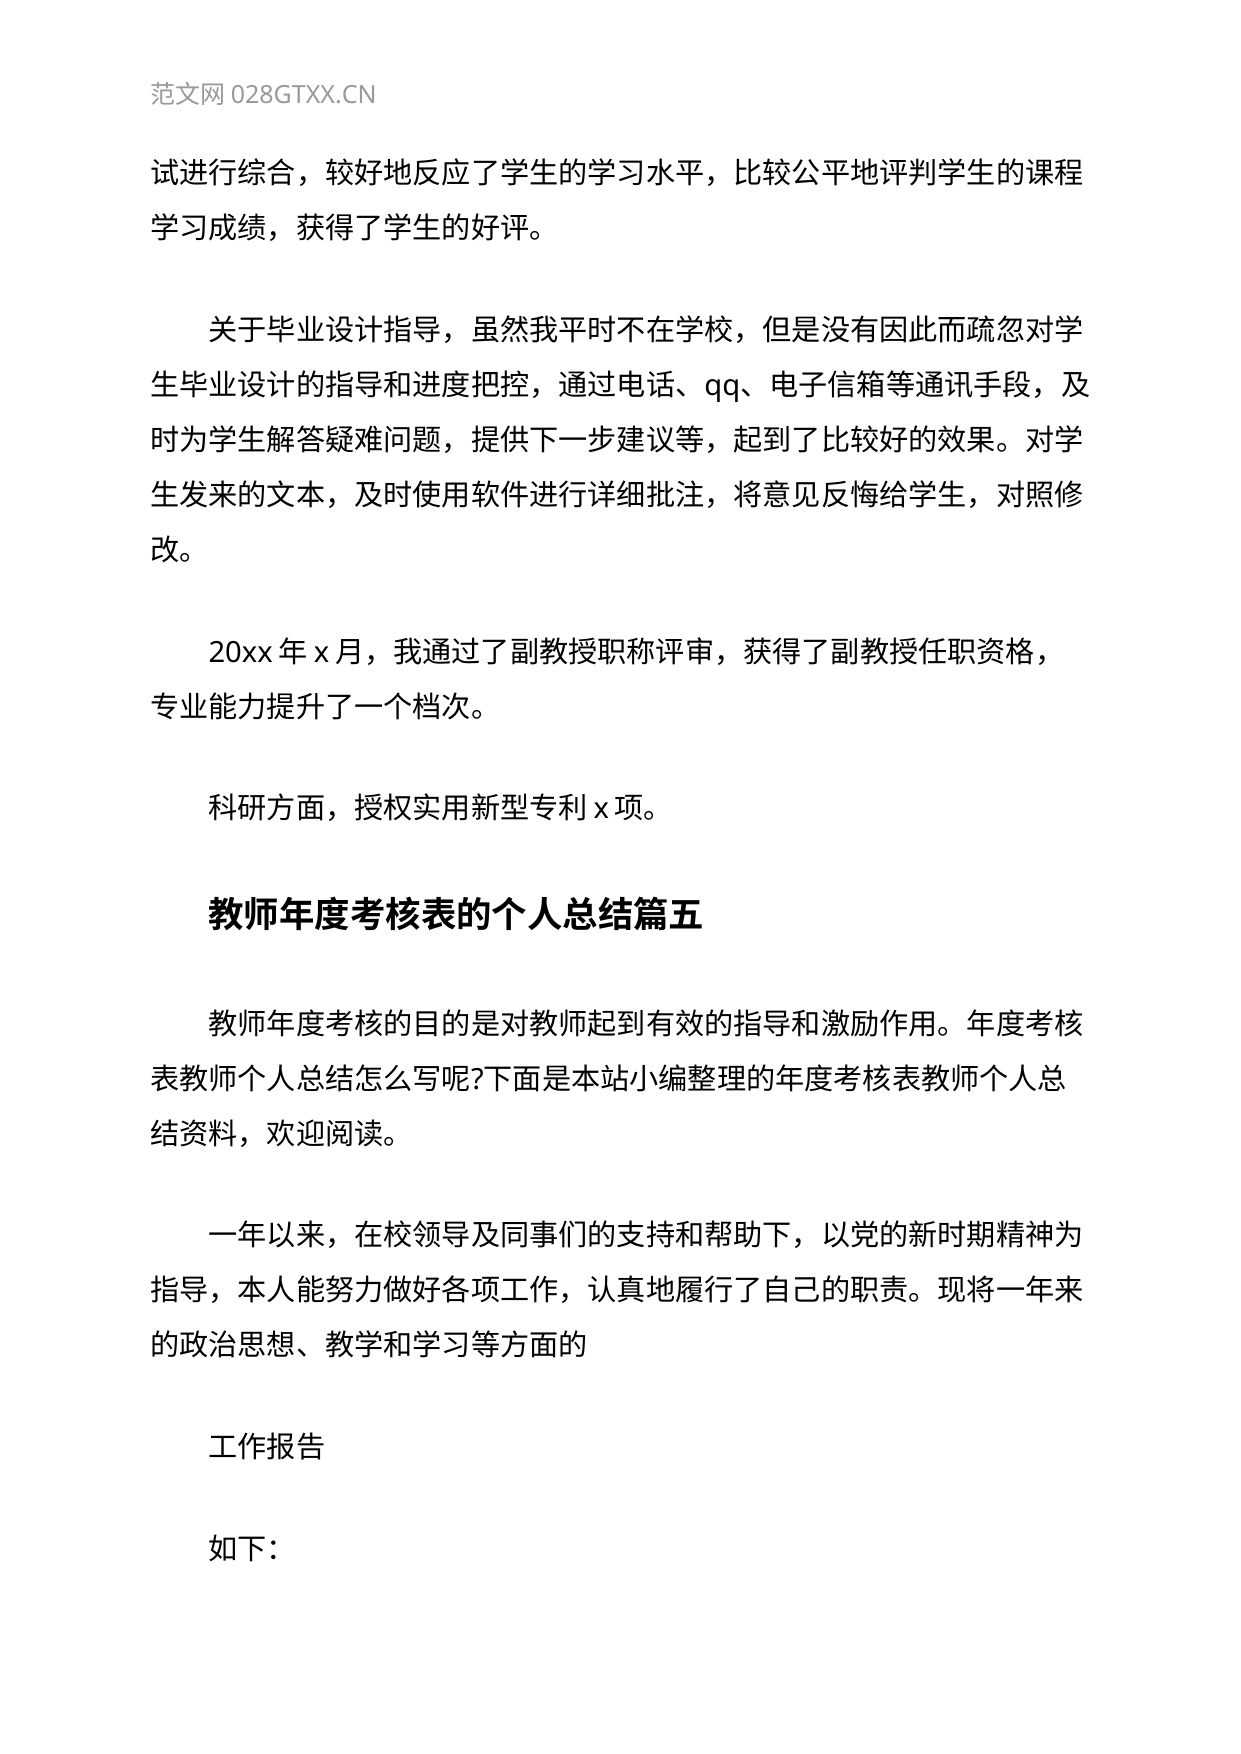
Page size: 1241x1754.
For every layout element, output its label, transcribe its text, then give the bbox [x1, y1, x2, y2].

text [150, 150, 1090, 247]
text 关于毕业设计指导，虽然我平时不在学校，但是没有因此而疏忽对学生毕业设计的指导和进度把控，通过电话、qq、电子信箱等通讯手段，及时为学生解答疑难问题，提供下一步建议等，起到了比较好的效果。对学生发来的文本，及时使用软件进行详细批注，将意见反悔给学生，对照修改。 [150, 307, 1090, 569]
text 教师年度考核的目的是对教师起到有效的指导和激励作用。年度考核表教师个人总结怎么写呢?下面是本站小编整理的年度考核表教师个人总结资料，欢迎阅读。 [150, 1000, 1090, 1152]
text 一年以来，在校领导及同事们的支持和帮助下，以党的新时期精神为指导，本人能努力做好各项工作，认真地履行了自己的职责。现将一年来的政治思想、教学和学习等方面的 [150, 1212, 1090, 1364]
text 20xx年x月，我通过了副教授职称评审，获得了副教授任职资格，专业能力提升了一个档次。 [150, 628, 1090, 725]
text 如下： [150, 1525, 1090, 1568]
text 工作报告 [150, 1423, 1090, 1466]
text 教师年度考核表的个人总结篇五 [150, 887, 1090, 938]
text 科研方面，授权实用新型专利x项。 [150, 785, 1090, 827]
